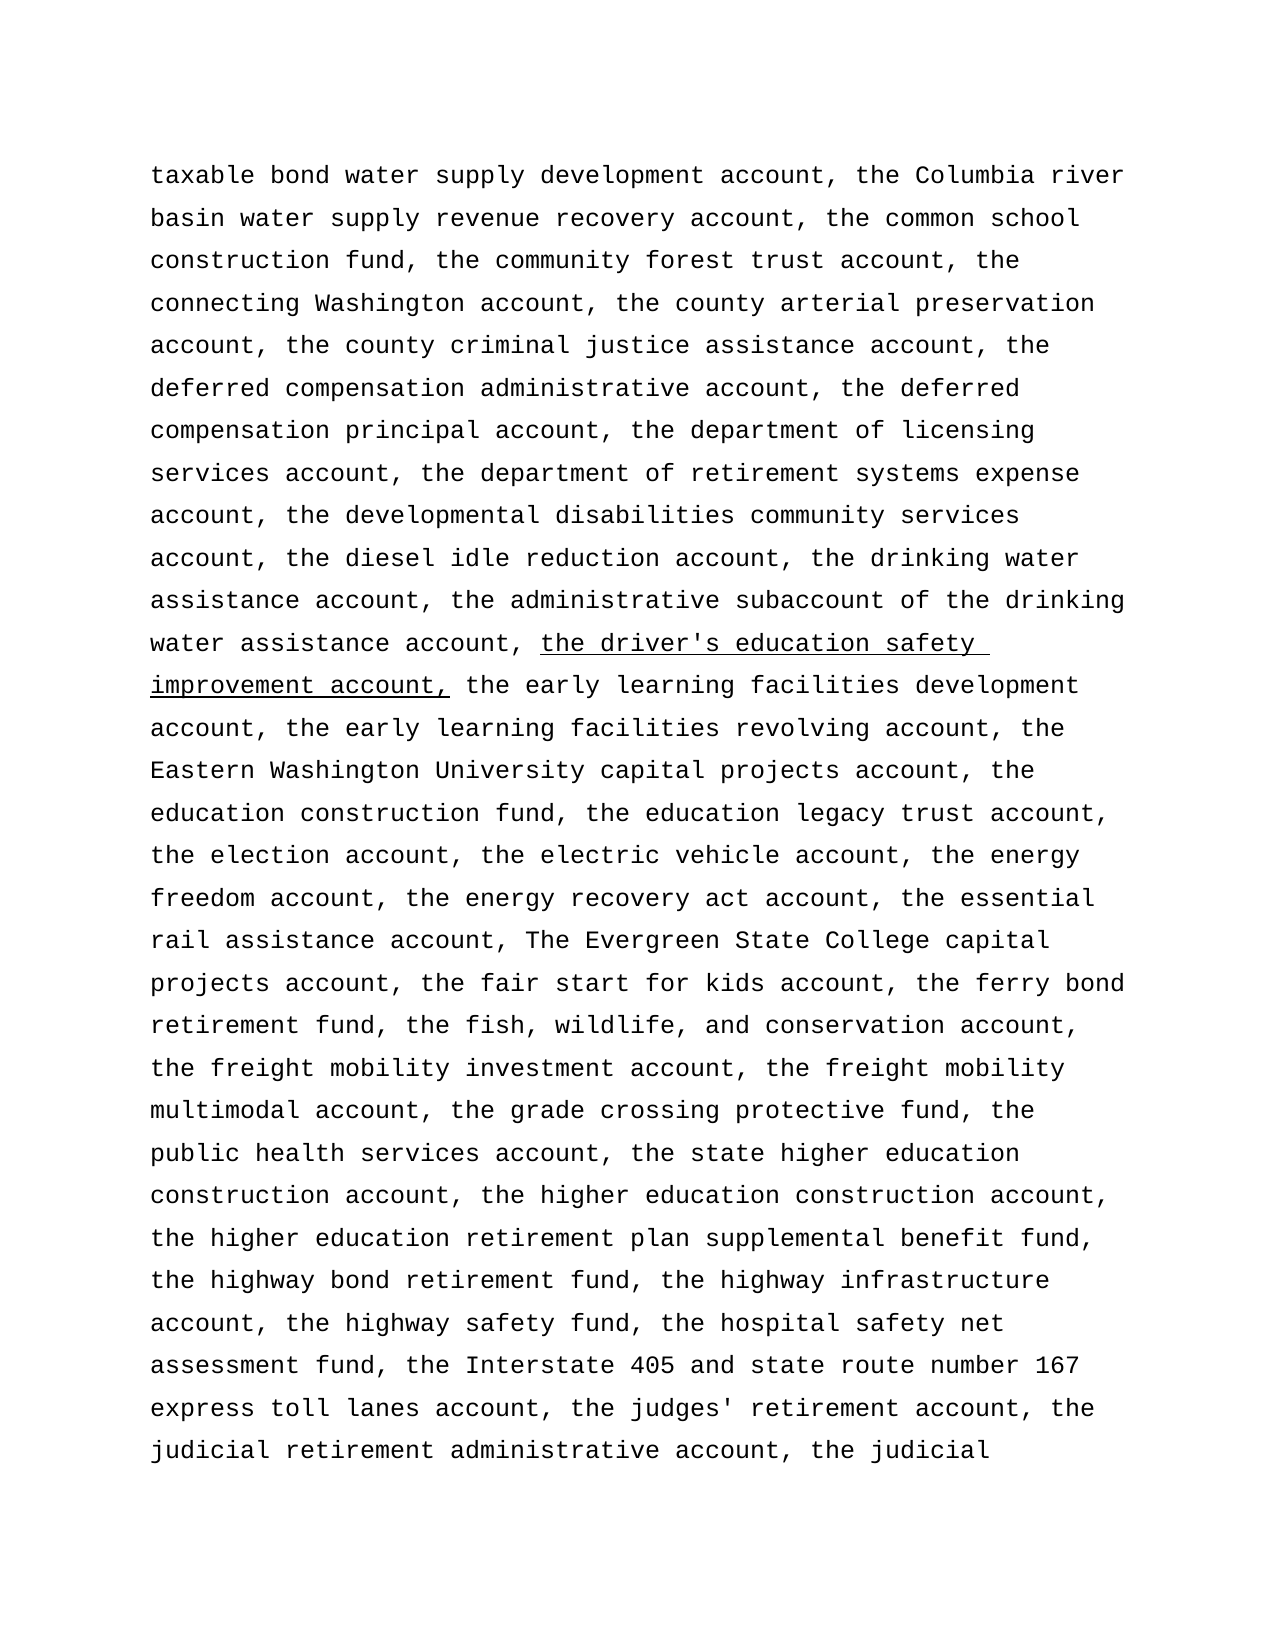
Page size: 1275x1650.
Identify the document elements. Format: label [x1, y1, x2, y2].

text [150, 150, 1125, 1467]
